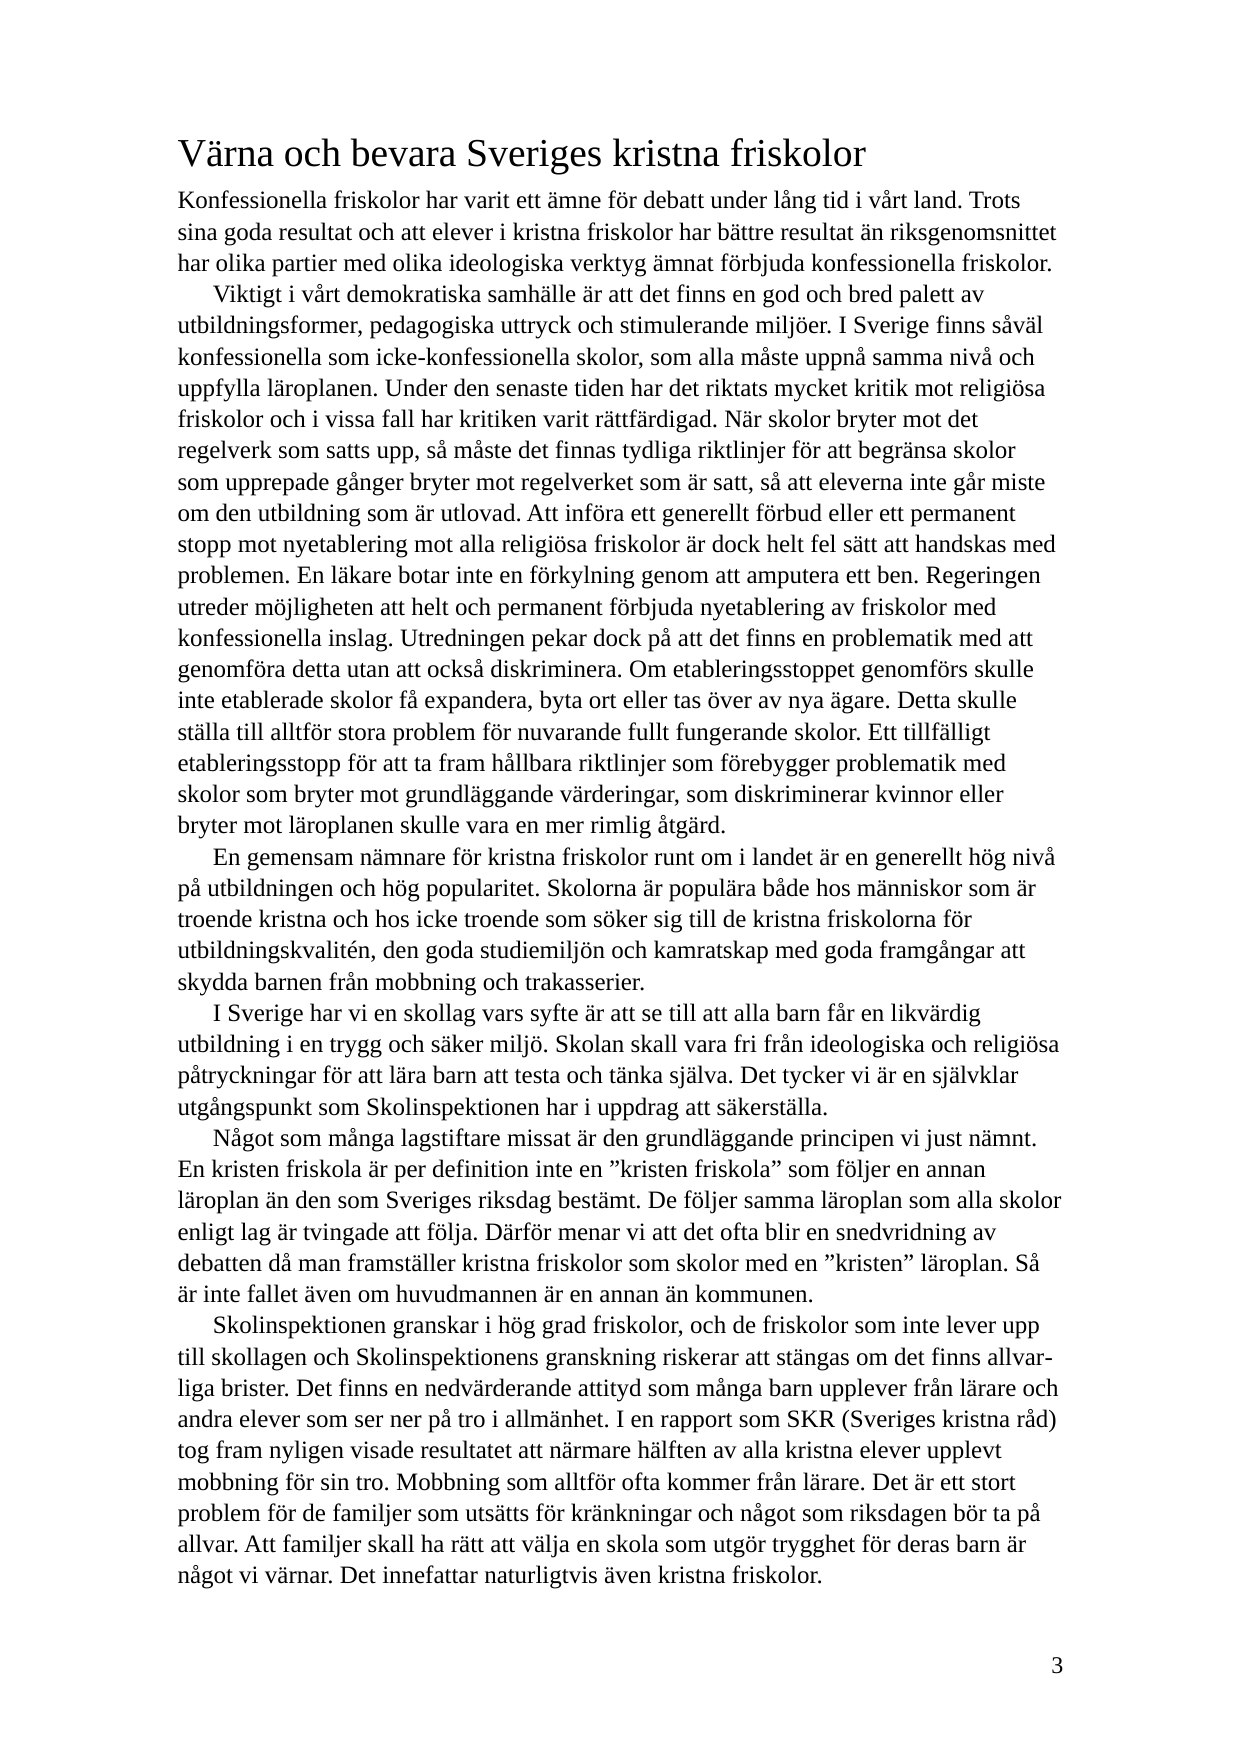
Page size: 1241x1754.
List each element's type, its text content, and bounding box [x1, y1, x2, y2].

text Viktigt i vårt demokratiska samhälle är att det finns en god och bred palett av utbildningsformer, pedagogiska uttryck och stimulerande miljöer. I Sverige finns såväl konfessionella som icke-konfessionella skolor, som alla måste uppnå samma nivå och uppfylla läroplanen. Under den senaste tiden har det riktats mycket kritik mot religiösa friskolor och i vissa fall har kritiken varit rättfärdigad. När skolor bryter mot det regelverk som satts upp, så måste det finnas tydliga riktlinjer för att begränsa skolor som upprepade gånger bryter mot regelverket som är satt, så att eleverna inte går miste om den utbildning som är utlovad. Att införa ett generellt förbud eller ett permanent stopp mot nyetablering mot alla religiösa friskolor är dock helt fel sätt att handskas med problemen. En läkare botar inte en förkylning genom att amputera ett ben. Regeringen utreder möjligheten att helt och permanent förbjuda nyetablering av friskolor med konfessionella inslag. Utredningen pekar dock på att det finns en problematik med att genomföra detta utan att också diskriminera. Om etableringsstoppet genomförs skulle inte etablerade skolor få expandera, byta ort eller tas över av nya ägare. Detta skulle ställa till alltför stora problem för nuvarande fullt fungerande skolor. Ett tillfälligt etableringsstopp för att ta fram hållbara riktlinjer som förebygger problematik med skolor som bryter mot grundläggande värderingar, som diskriminerar kvinnor eller bryter mot läroplanen skulle vara en mer rimlig åtgärd. [177, 277, 1063, 839]
text En gemensam nämnare för kristna friskolor runt om i landet är en generellt hög nivå på utbildningen och hög popularitet. Skolorna är populära både hos människor som är troende kristna och hos icke troende som söker sig till de kristna friskolorna för utbildningskvalitén, den goda studiemiljön och kamratskap med goda framgångar att skydda barnen från mobbning och trakasserier. [177, 839, 1063, 995]
text Något som många lagstiftare missat är den grundläggande principen vi just nämnt. En kristen friskola är per definition inte en ”kristen friskola” som följer en annan läroplan än den som Sveriges riksdag bestämt. De följer samma läroplan som alla skolor enligt lag är tvingade att följa. Därför menar vi att det ofta blir en snedvridning av debatten då man framställer kristna friskolor som skolor med en ”kristen” läroplan. Så är inte fallet även om huvudmannen är en annan än kommunen. [177, 1120, 1063, 1308]
text Skolinspektionen granskar i hög grad friskolor, och de friskolor som inte lever upp till skollagen och Skolinspektionens granskning riskerar att stängas om det finns allvarliga brister. Det finns en nedvärderande attityd som många barn upplever från lärare och andra elever som ser ner på tro i allmänhet. I en rapport som SKR (Sveriges kristna råd) tog fram nyligen visade resultatet att närmare hälften av alla kristna elever upplevt mobbning för sin tro. Mobbning som alltför ofta kommer från lärare. Det är ett stort problem för de familjer som utsätts för kränkningar och något som riksdagen bör ta på allvar. Att familjer skall ha rätt att välja en skola som utgör trygghet för deras barn är något vi värnar. Det innefattar naturligtvis även kristna friskolor. [177, 1308, 1063, 1589]
subtitle Värna och bevara Sveriges kristna friskolor [177, 134, 1063, 174]
text Konfessionella friskolor har varit ett ämne för debatt under lång tid i vårt land. Trots sina goda resultat och att elever i kristna friskolor har bättre resultat än riksgenomsnittet har olika partier med olika ideologiska verktyg ämnat förbjuda konfessionella friskolor. [177, 183, 1063, 277]
text I Sverige har vi en skollag vars syfte är att se till att alla barn får en likvärdig utbildning i en trygg och säker miljö. Skolan skall vara fri från ideologiska och religiösa påtryckningar för att lära barn att testa och tänka själva. Det tycker vi är en självklar utgångspunkt som Skolinspektionen har i uppdrag att säkerställa. [177, 995, 1063, 1120]
